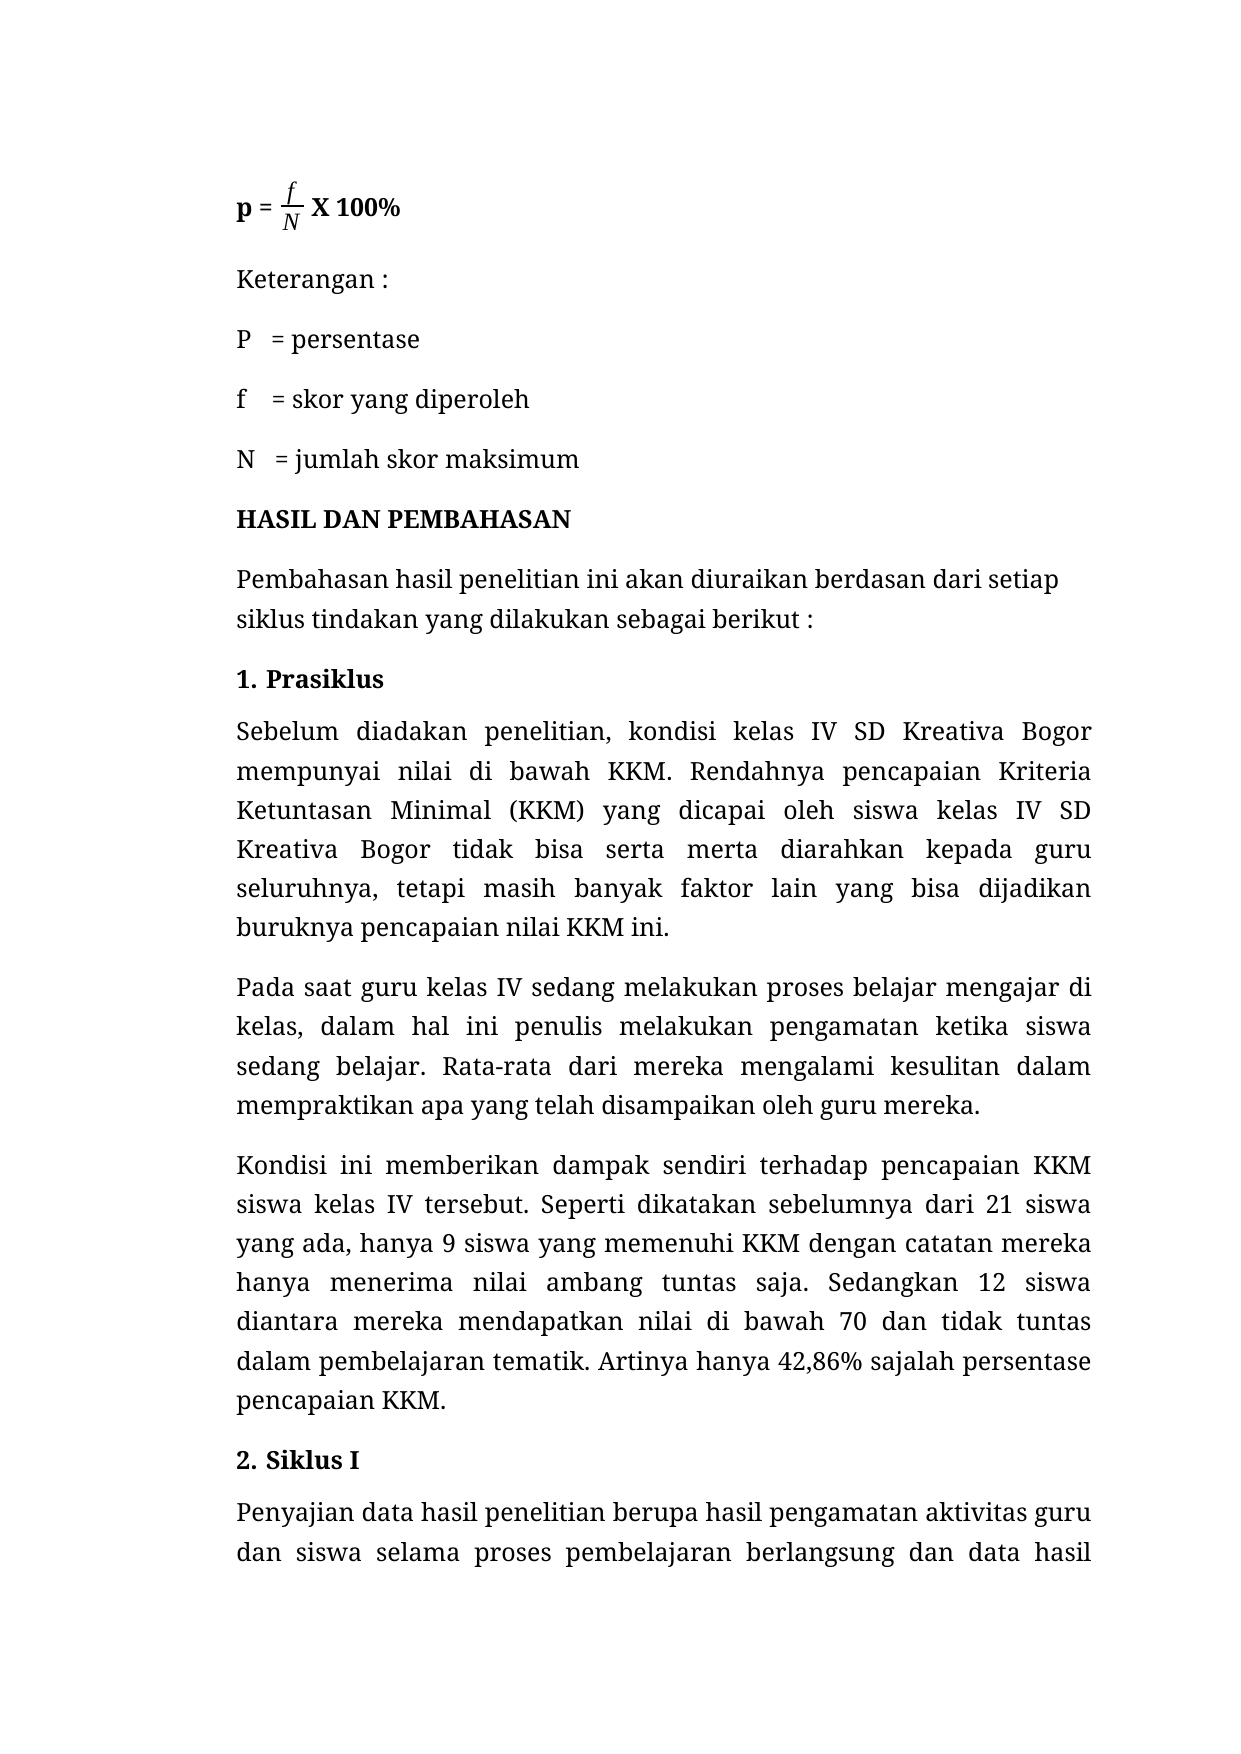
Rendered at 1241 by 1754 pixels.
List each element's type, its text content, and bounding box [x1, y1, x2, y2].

text HASIL DAN PEMBAHASAN [236, 502, 1092, 536]
text Keterangan : [236, 262, 1092, 296]
text p = X 100% [236, 177, 1092, 236]
text N = jumlah skor maksimum [236, 442, 1092, 476]
text Sebelum diadakan penelitian, kondisi kelas IV SD Kreativa Bogor mempunyai nilai di bawah KKM. Rendahnya pencapaian Kriteria Ketuntasan Minimal (KKM) yang dicapai oleh siswa kelas IV SD Kreativa Bogor tidak bisa serta merta diarahkan kepada guru seluruhnya, tetapi masih banyak faktor lain yang bisa dijadikan buruknya pencapaian nilai KKM ini. [236, 714, 1092, 944]
text Pada saat guru kelas IV sedang melakukan proses belajar mengajar di kelas, dalam hal ini penulis melakukan pengamatan ketika siswa sedang belajar. Rata-rata dari mereka mengalami kesulitan dalam mempraktikan apa yang telah disampaikan oleh guru mereka. [236, 970, 1092, 1121]
text P = persentase [236, 322, 1092, 356]
text Kondisi ini memberikan dampak sendiri terhadap pencapaian KKM siswa kelas IV tersebut. Seperti dikatakan sebelumnya dari 21 siswa yang ada, hanya 9 siswa yang memenuhi KKM dengan catatan mereka hanya menerima nilai ambang tuntas saja. Sedangkan 12 siswa diantara mereka mendapatkan nilai di bawah 70 dan tidak tuntas dalam pembelajaran tematik. Artinya hanya 42,86% sajalah persentase pencapaian KKM. [236, 1147, 1092, 1416]
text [236, 1495, 1092, 1568]
text Pembahasan hasil penelitian ini akan diuraikan berdasan dari setiap siklus tindakan yang dilakukan sebagai berikut : [236, 562, 1092, 635]
list Siklus I [236, 1442, 1092, 1476]
text f = skor yang diperoleh [236, 382, 1092, 416]
list Prasiklus [236, 661, 1092, 695]
